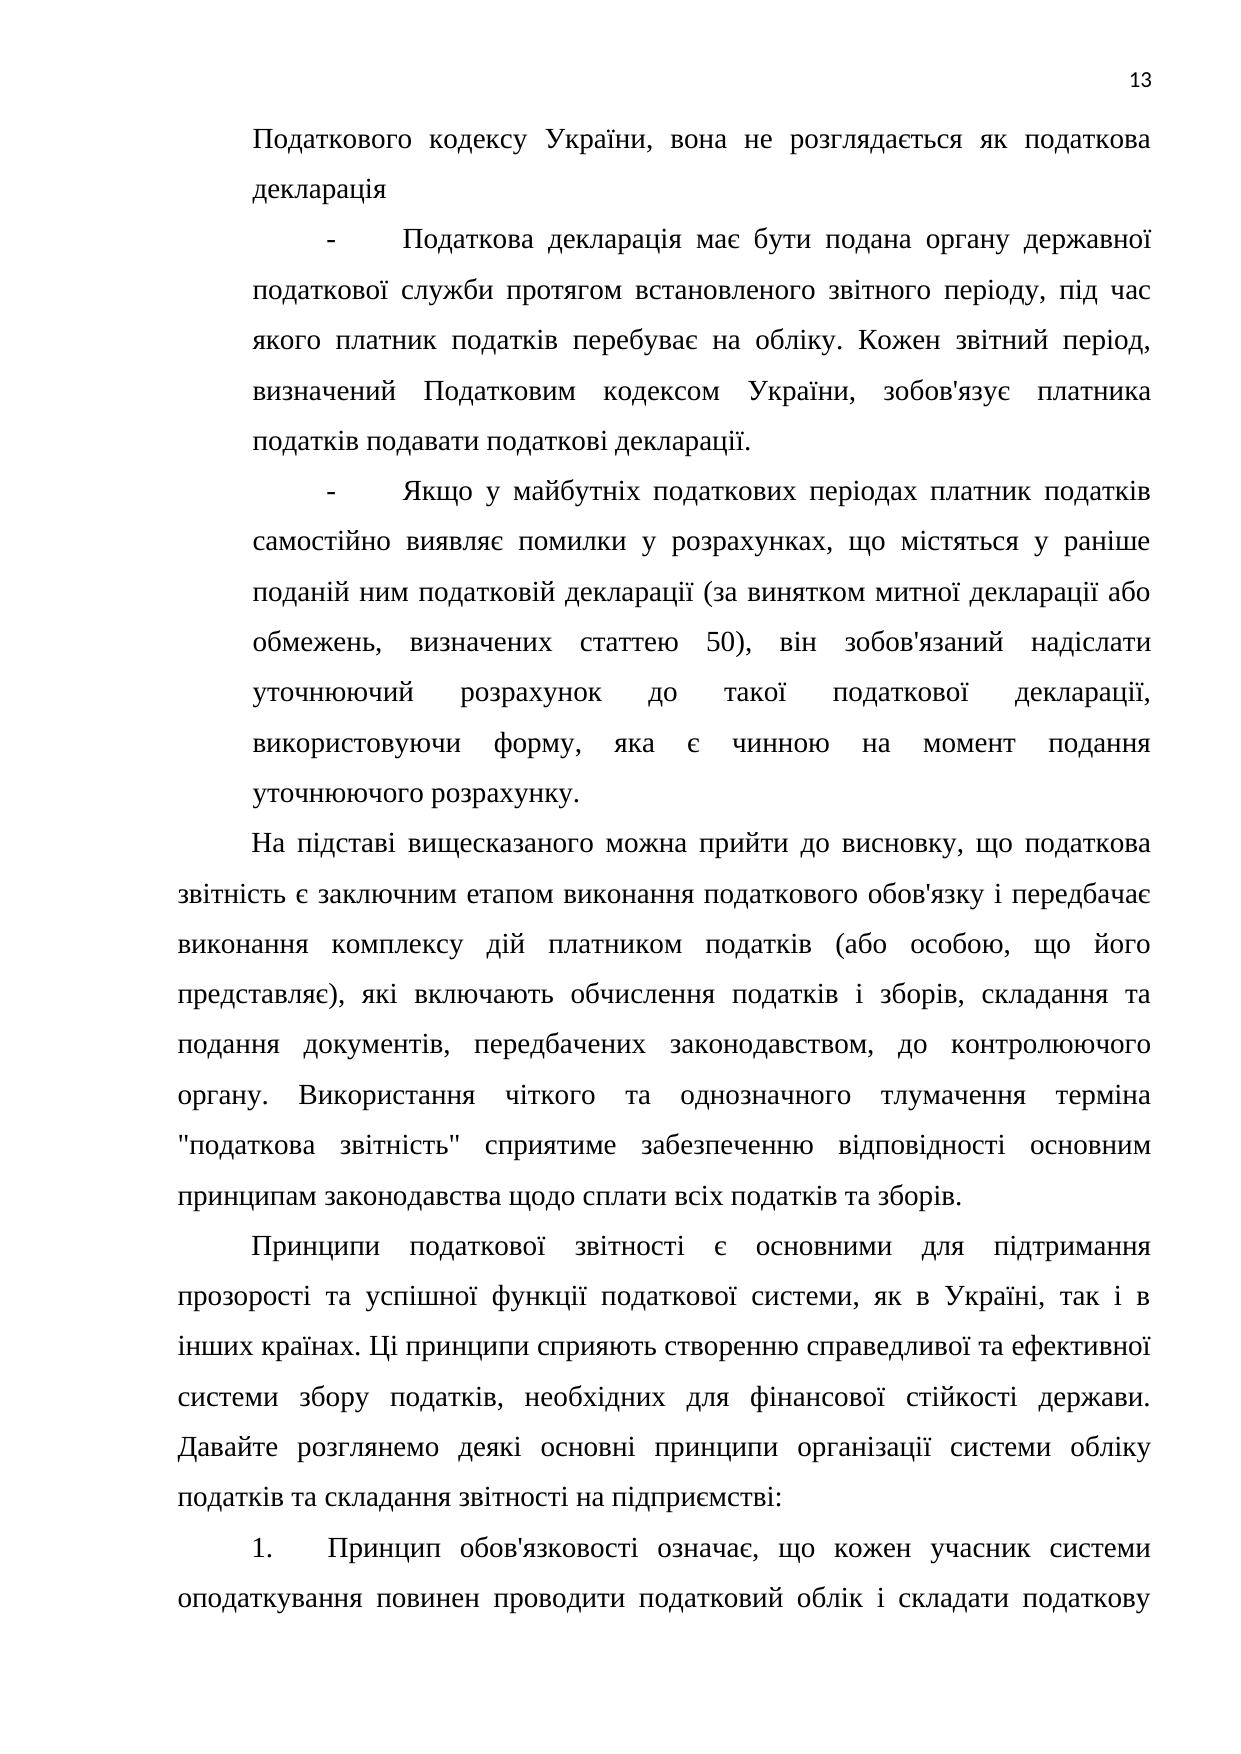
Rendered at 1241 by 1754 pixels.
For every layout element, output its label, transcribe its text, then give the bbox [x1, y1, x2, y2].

list Податкова декларація має бути подана органу державної податкової служби протягом встановленого звітного періоду, під час якого платник податків перебуває на обліку. Кожен звітний період, визначений Податковим кодексом України, зобов'язує платника податків подавати податкові декларації. [252, 222, 1152, 456]
text Принципи податкової звітності є основними для підтримання прозорості та успішної функції податкової системи, як в Україні, так і в інших країнах. Ці принципи сприяють створенню справедливої та ефективної системи збору податків, необхідних для фінансової стійкості держави. Давайте розглянемо деякі основні принципи організації системи обліку податків та складання звітності на підприємстві: [177, 1228, 1152, 1513]
text На підставі вищесказаного можна прийти до висновку, що податкова звітність є заключним етапом виконання податкового обов'язку і передбачає виконання комплексу дій платником податків (або особою, що його представляє), які включають обчислення податків і зборів, складання та подання документів, передбачених законодавством, до контролюючого органу. Використання чіткого та однозначного тлумачення терміна "податкова звітність" сприятиме забезпеченню відповідності основним принципам законодавства щодо сплати всіх податків та зборів. [177, 825, 1152, 1211]
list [252, 121, 1152, 205]
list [177, 1530, 1152, 1614]
list Якщо у майбутніх податкових періодах платник податків самостійно виявляє помилки у розрахунках, що містяться у раніше поданій ним податковій декларації (за винятком митної декларації або обмежень, визначених статтею 50), він зобов'язаний надіслати уточнюючий розрахунок до такої податкової декларації, використовуючи форму, яка є чинною на момент подання уточнюючого розрахунку. [252, 473, 1152, 809]
